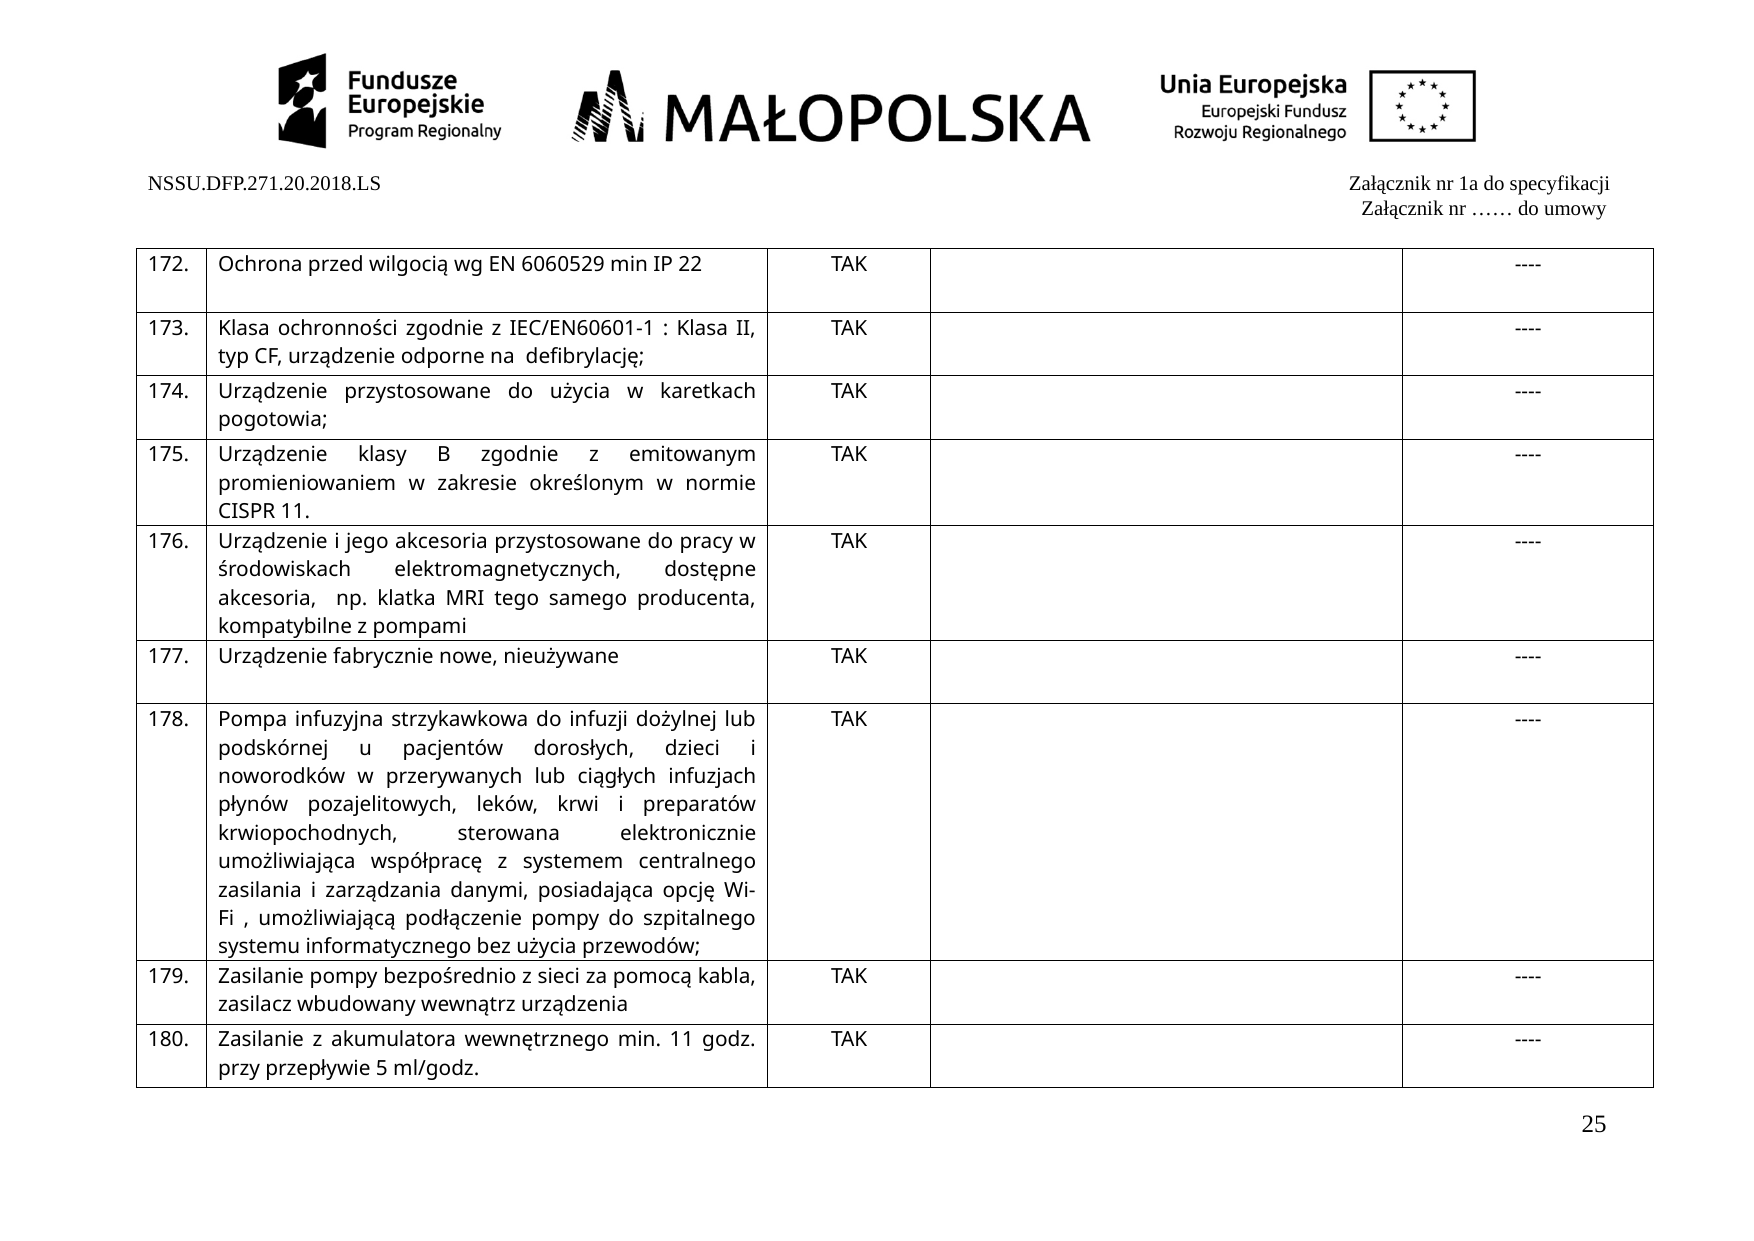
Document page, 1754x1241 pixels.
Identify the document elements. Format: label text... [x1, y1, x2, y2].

table_cell TAK [768, 526, 930, 640]
table_cell ---- [1403, 961, 1653, 1023]
table_cell ---- [1403, 641, 1653, 703]
picture [255, 29, 1499, 172]
table_cell ---- [1403, 1025, 1653, 1087]
table_cell Urządzenie przystosowane do użycia w karetkach pogotowia; [207, 376, 767, 438]
table_cell ---- [1403, 526, 1653, 640]
table_cell [137, 704, 206, 960]
table_cell [931, 249, 1402, 312]
table_cell ---- [1403, 704, 1653, 960]
table_cell TAK [768, 961, 930, 1023]
table_cell ---- [1403, 376, 1653, 438]
table_cell Pompa infuzyjna strzykawkowa do infuzji dożylnej lub podskórnej u pacjentów dorosłych, dzieci i noworodków w przerywanych lub ciągłych infuzjach płynów pozajelitowych, leków, krwi i preparatów krwiopochodnych, sterowana elektronicznie umożliwiająca współpracę z systemem centralnego zasilania i zarządzania danymi, posiadająca opcję Wi-Fi , umożliwiającą podłączenie pompy do szpitalnego systemu informatycznego bez użycia przewodów; [207, 704, 767, 960]
table_cell TAK [768, 1025, 930, 1087]
table_cell Klasa ochronności zgodnie z IEC/EN60601-1 : Klasa II, typ CF, urządzenie odporne na defibrylację; [207, 313, 767, 375]
table_cell ---- [1403, 249, 1653, 312]
table_cell [931, 1025, 1402, 1087]
table_cell TAK [768, 249, 930, 312]
table_cell [931, 961, 1402, 1023]
table_cell TAK [768, 704, 930, 960]
table_cell ---- [1403, 313, 1653, 375]
table_cell [931, 704, 1402, 960]
table_cell ---- [1403, 440, 1653, 525]
table_cell [137, 249, 206, 312]
table_cell [931, 440, 1402, 525]
table_cell [931, 313, 1402, 375]
table_cell [137, 440, 206, 525]
table_cell TAK [768, 440, 930, 525]
table_cell [137, 526, 206, 640]
table_cell [931, 526, 1402, 640]
table_cell Zasilanie pompy bezpośrednio z sieci za pomocą kabla, zasilacz wbudowany wewnątrz urządzenia [207, 961, 767, 1023]
table_cell Urządzenie fabrycznie nowe, nieużywane [207, 641, 767, 703]
table_cell Urządzenie klasy B zgodnie z emitowanym promieniowaniem w zakresie określonym w normie CISPR 11. [207, 440, 767, 525]
table_cell Urządzenie i jego akcesoria przystosowane do pracy w środowiskach elektromagnetycznych, dostępne akcesoria, np. klatka MRI tego samego producenta, kompatybilne z pompami [207, 526, 767, 640]
table_cell [137, 313, 206, 375]
table_cell Ochrona przed wilgocią wg EN 6060529 min IP 22 [207, 249, 767, 312]
table_cell [137, 1025, 206, 1087]
table_cell [931, 641, 1402, 703]
table_cell [137, 961, 206, 1023]
table_cell TAK [768, 313, 930, 375]
table_cell [931, 376, 1402, 438]
table_cell TAK [768, 376, 930, 438]
table_cell [137, 376, 206, 438]
table_cell [137, 641, 206, 703]
table_cell Zasilanie z akumulatora wewnętrznego min. 11 godz. przy przepływie 5 ml/godz. [207, 1025, 767, 1087]
table_cell TAK [768, 641, 930, 703]
